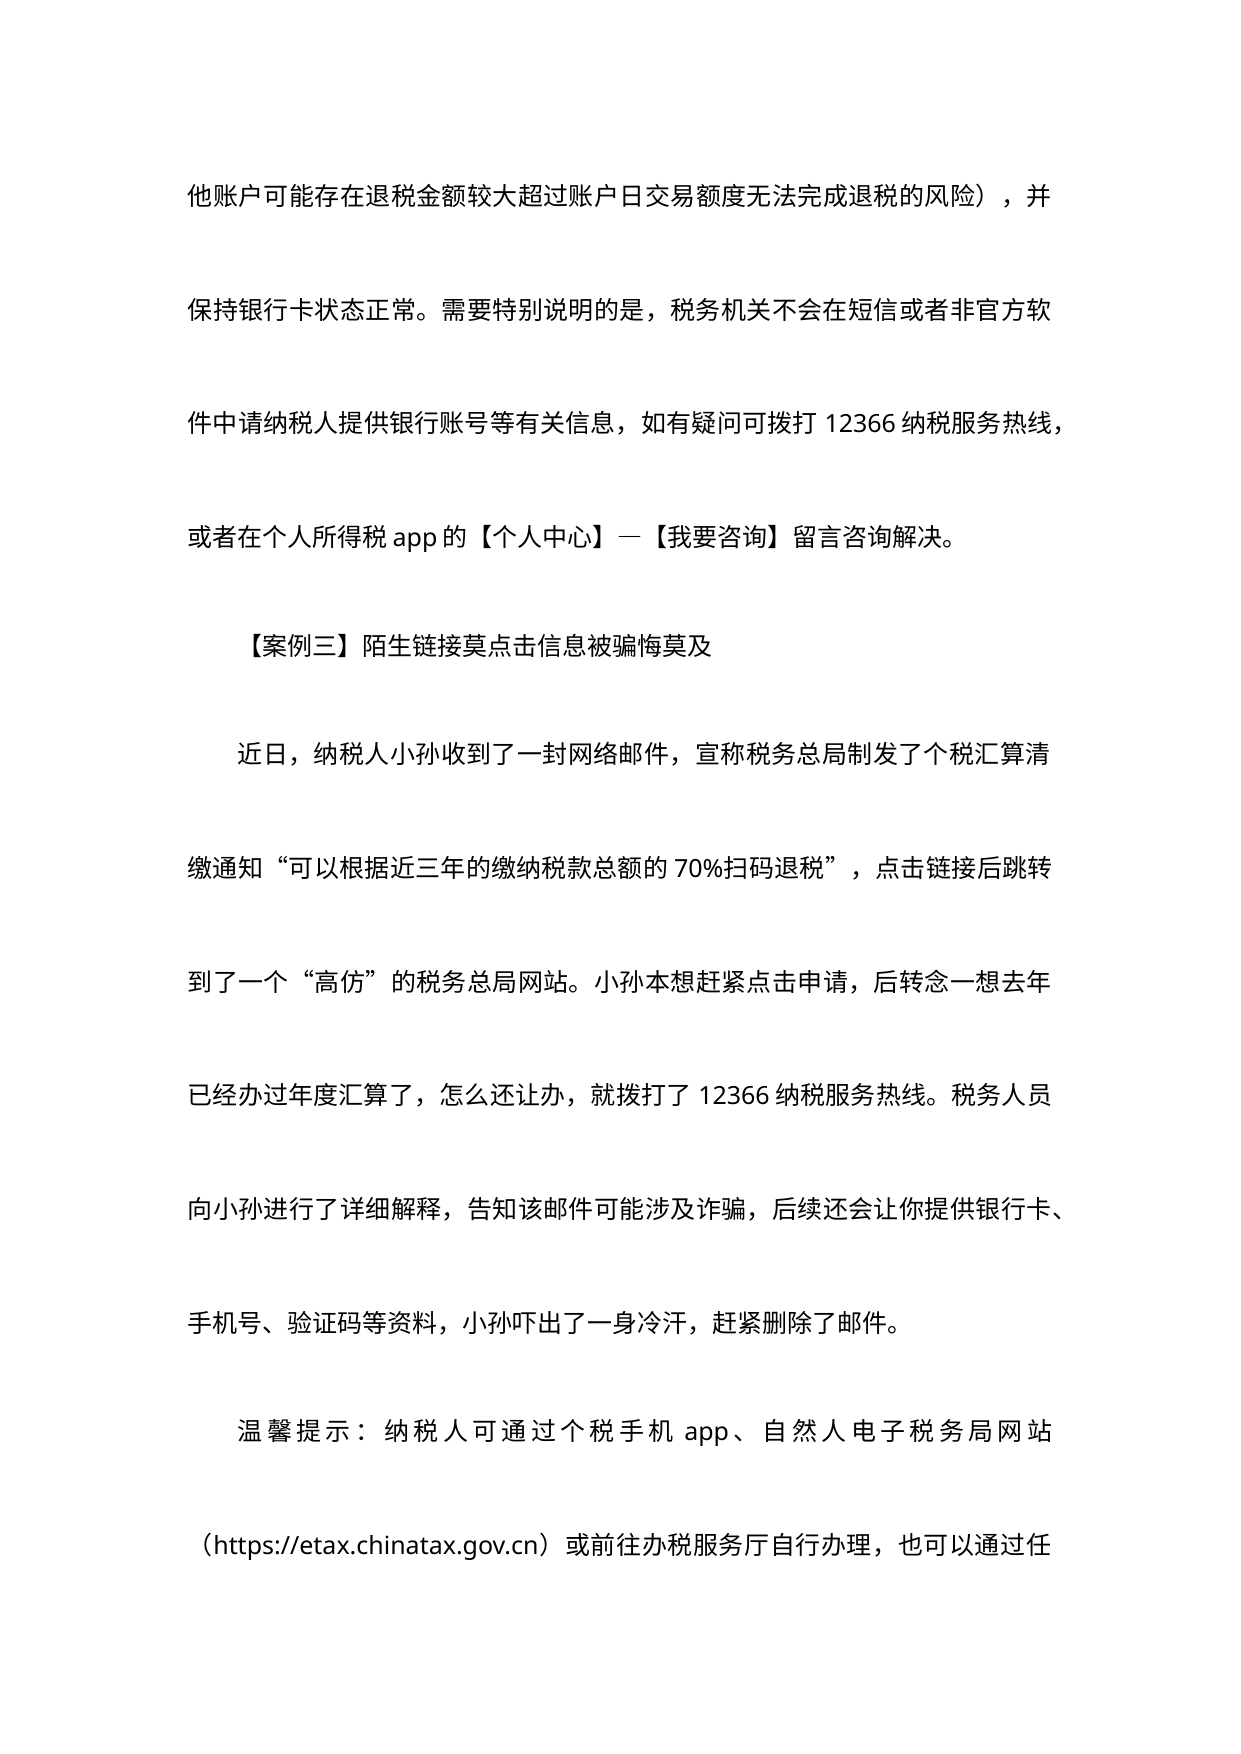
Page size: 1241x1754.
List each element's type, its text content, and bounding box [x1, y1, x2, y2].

text 【案例三】陌生链接莫点击信息被骗悔莫及 [187, 612, 1053, 677]
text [187, 162, 1053, 568]
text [187, 1397, 1053, 1576]
text 近日，纳税人小孙收到了一封网络邮件，宣称税务总局制发了个税汇算清缴通知“可以根据近三年的缴纳税款总额的70%扫码退税”，点击链接后跳转到了一个“高仿”的税务总局网站。小孙本想赶紧点击申请，后转念一想去年已经办过年度汇算了，怎么还让办，就拨打了12366纳税服务热线。税务人员向小孙进行了详细解释，告知该邮件可能涉及诈骗，后续还会让你提供银行卡、手机号、验证码等资料，小孙吓出了一身冷汗，赶紧删除了邮件。 [187, 720, 1053, 1354]
